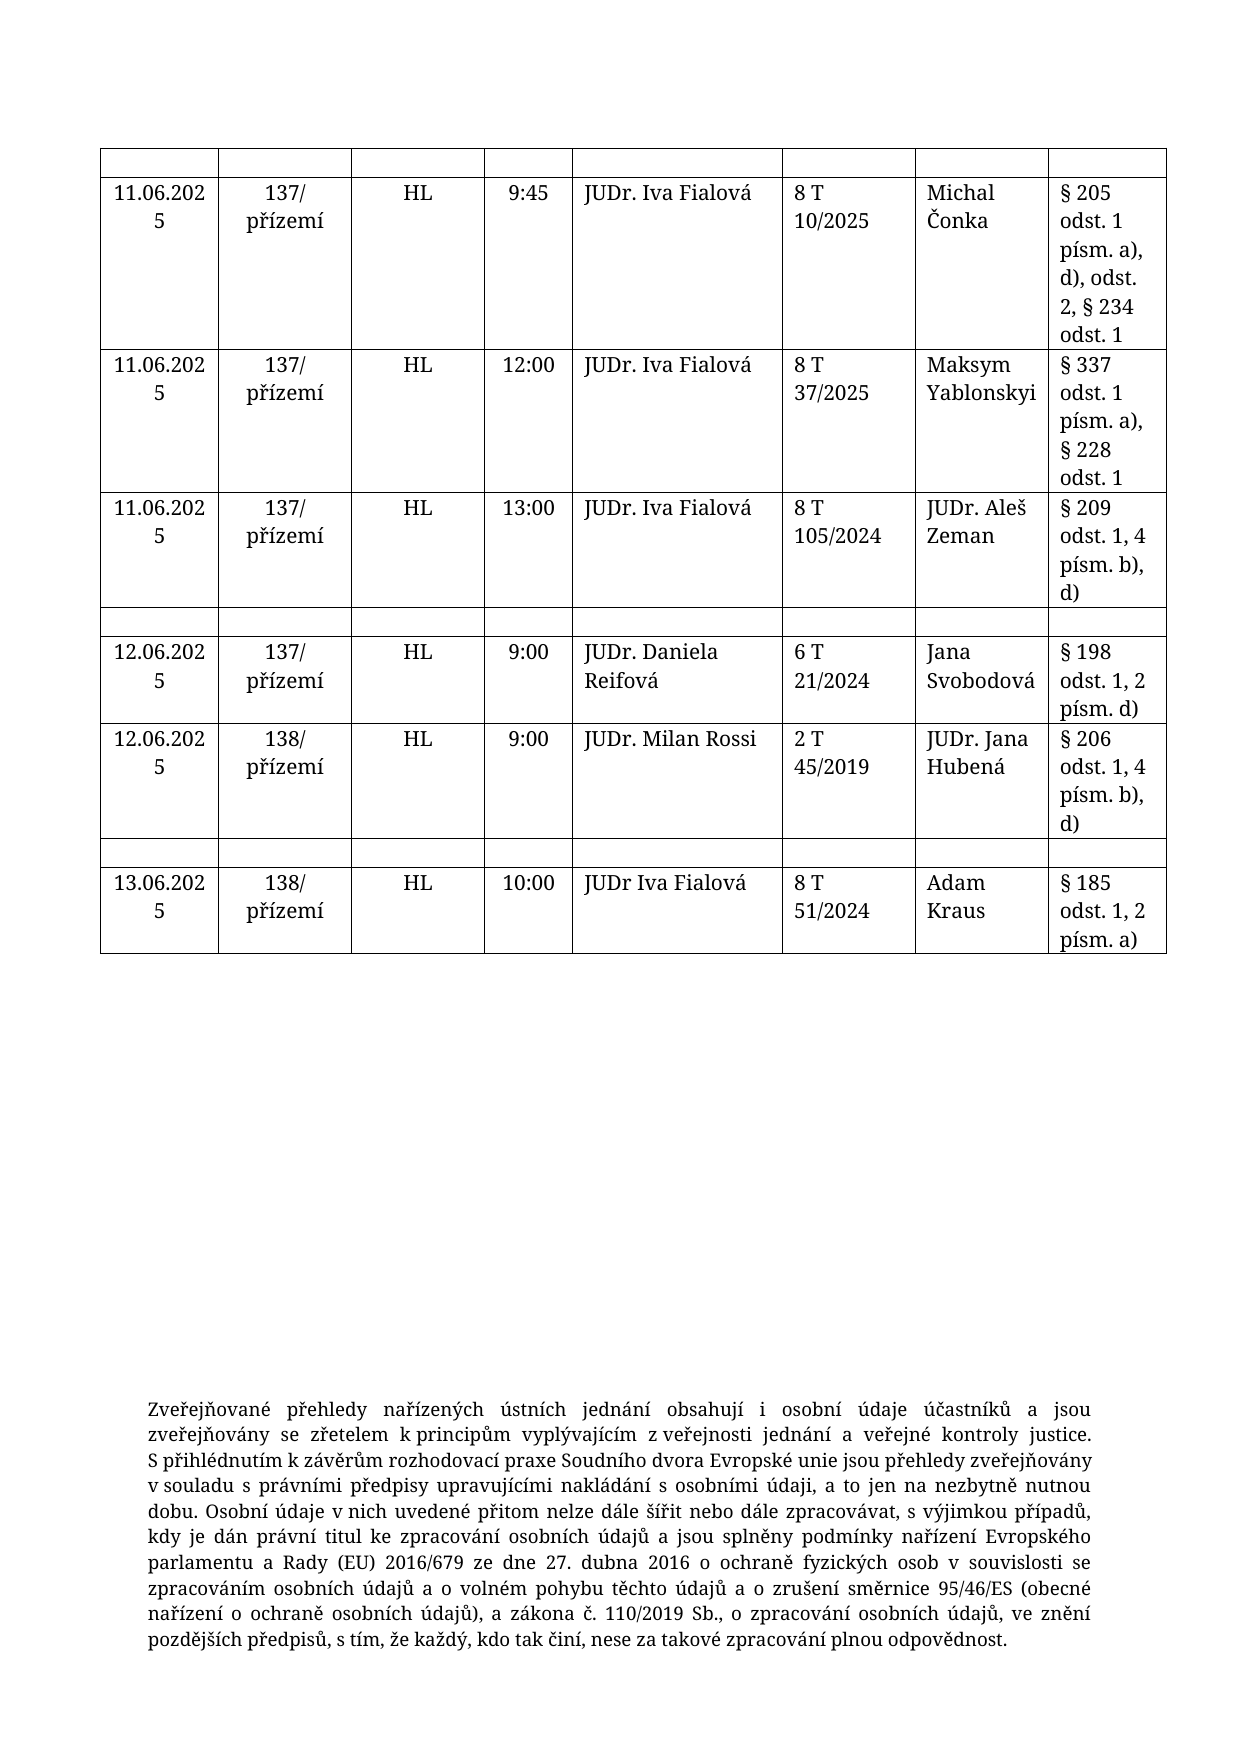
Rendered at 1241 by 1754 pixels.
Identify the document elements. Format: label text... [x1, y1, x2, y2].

table_cell [783, 839, 915, 867]
table_cell § 185 odst. 1, 2 písm. a) [1049, 868, 1166, 953]
table_cell JUDr. Daniela Reifová [573, 637, 782, 723]
table_cell HL [352, 178, 484, 349]
table_cell Adam Kraus [916, 868, 1048, 953]
table_cell 137/přízemí [219, 637, 351, 723]
table_cell 8 T 10/2025 [783, 178, 915, 349]
table_cell 6 T 21/2024 [783, 637, 915, 723]
table_cell § 337 odst. 1 písm. a), § 228 odst. 1 [1049, 350, 1166, 492]
table_cell 9:00 [485, 724, 572, 837]
table_cell [101, 149, 218, 177]
table_cell JUDr. Jana Hubená [916, 724, 1048, 837]
table_cell [101, 839, 218, 867]
table_cell 8 T 51/2024 [783, 868, 915, 953]
table_cell JUDr Iva Fialová [573, 868, 782, 953]
table_cell [916, 149, 1048, 177]
table_cell 10:00 [485, 868, 572, 953]
table_cell [1049, 149, 1166, 177]
table_cell 11.06.2025 [101, 493, 218, 607]
table_cell JUDr. Iva Fialová [573, 493, 782, 607]
table_cell [783, 608, 915, 636]
table_cell 8 T 37/2025 [783, 350, 915, 492]
table_cell 138/přízemí [219, 724, 351, 837]
table_cell [916, 839, 1048, 867]
table_cell 12.06.2025 [101, 724, 218, 837]
table_cell [101, 608, 218, 636]
table_cell [783, 149, 915, 177]
table_cell 11.06.2025 [101, 178, 218, 349]
table_cell HL [352, 724, 484, 837]
table_cell 137/přízemí [219, 350, 351, 492]
table_cell Michal Čonka [916, 178, 1048, 349]
table_cell HL [352, 493, 484, 607]
table_cell JUDr. Iva Fialová [573, 178, 782, 349]
table_cell § 205 odst. 1 písm. a), d), odst. 2, § 234 odst. 1 [1049, 178, 1166, 349]
table_cell § 206 odst. 1, 4 písm. b), d) [1049, 724, 1166, 837]
table_cell 2 T 45/2019 [783, 724, 915, 837]
table_cell [219, 839, 351, 867]
table_cell § 209 odst. 1, 4 písm. b), d) [1049, 493, 1166, 607]
table_cell [352, 839, 484, 867]
table_cell [573, 839, 782, 867]
table_cell 9:00 [485, 637, 572, 723]
table_cell 137/přízemí [219, 178, 351, 349]
table_cell JUDr. Aleš Zeman [916, 493, 1048, 607]
table_cell § 198 odst. 1, 2 písm. d) [1049, 637, 1166, 723]
table_cell 138/přízemí [219, 868, 351, 953]
table_cell [485, 149, 572, 177]
table_cell 12.06.2025 [101, 637, 218, 723]
table_cell [916, 608, 1048, 636]
table_cell HL [352, 637, 484, 723]
table_cell 13:00 [485, 493, 572, 607]
table_cell HL [352, 868, 484, 953]
table_cell JUDr. Milan Rossi [573, 724, 782, 837]
table_cell 11.06.2025 [101, 350, 218, 492]
table_cell 8 T 105/2024 [783, 493, 915, 607]
table_cell [573, 608, 782, 636]
table_cell [352, 149, 484, 177]
table_cell 12:00 [485, 350, 572, 492]
table_cell Maksym Yablonskyi [916, 350, 1048, 492]
table_cell 13.06.2025 [101, 868, 218, 953]
table_cell [485, 608, 572, 636]
table_cell JUDr. Iva Fialová [573, 350, 782, 492]
table_cell Jana Svobodová [916, 637, 1048, 723]
table_cell HL [352, 350, 484, 492]
table_cell [1049, 608, 1166, 636]
table_cell [219, 149, 351, 177]
table_cell [573, 149, 782, 177]
table_cell [352, 608, 484, 636]
table_cell 9:45 [485, 178, 572, 349]
table_cell [219, 608, 351, 636]
table_cell [485, 839, 572, 867]
table_cell [1049, 839, 1166, 867]
table_cell 137/přízemí [219, 493, 351, 607]
